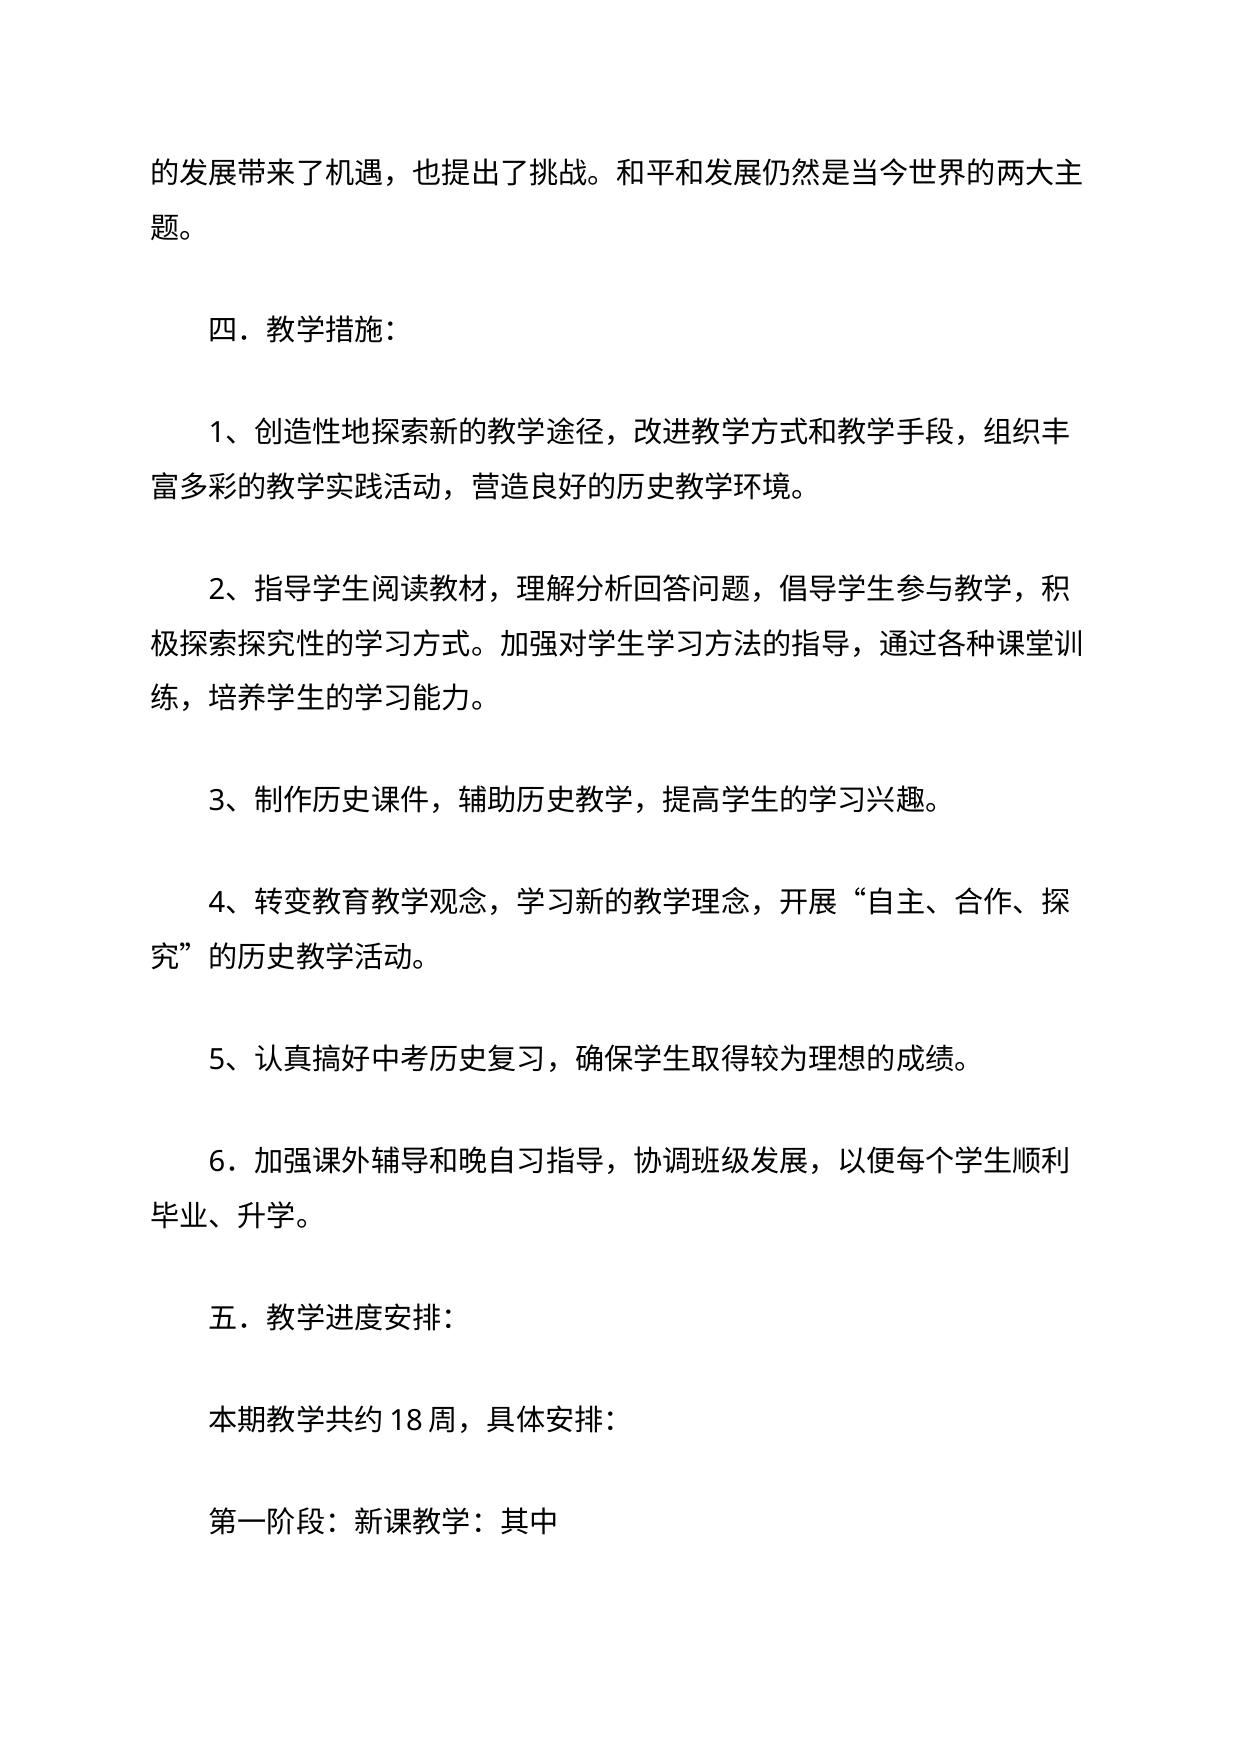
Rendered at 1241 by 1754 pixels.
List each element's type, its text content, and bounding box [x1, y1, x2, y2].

text 第一阶段：新课教学：其中 [150, 1498, 1090, 1540]
text 五．教学进度安排： [150, 1294, 1090, 1337]
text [150, 150, 1090, 247]
text 本期教学共约18周，具体安排： [150, 1396, 1090, 1438]
text 3、制作历史课件，辅助历史教学，提高学生的学习兴趣。 [150, 777, 1090, 819]
text 6．加强课外辅导和晚自习指导，协调班级发展，以便每个学生顺利毕业、升学。 [150, 1138, 1090, 1235]
text 四．教学措施： [150, 307, 1090, 349]
text 2、指导学生阅读教材，理解分析回答问题，倡导学生参与教学，积极探索探究性的学习方式。加强对学生学习方法的指导，通过各种课堂训练，培养学生的学习能力。 [150, 565, 1090, 717]
text 1、创造性地探索新的教学途径，改进教学方式和教学手段，组织丰富多彩的教学实践活动，营造良好的历史教学环境。 [150, 408, 1090, 506]
text 4、转变教育教学观念，学习新的教学理念，开展“自主、合作、探究”的历史教学活动。 [150, 879, 1090, 976]
text 5、认真搞好中考历史复习，确保学生取得较为理想的成绩。 [150, 1036, 1090, 1078]
